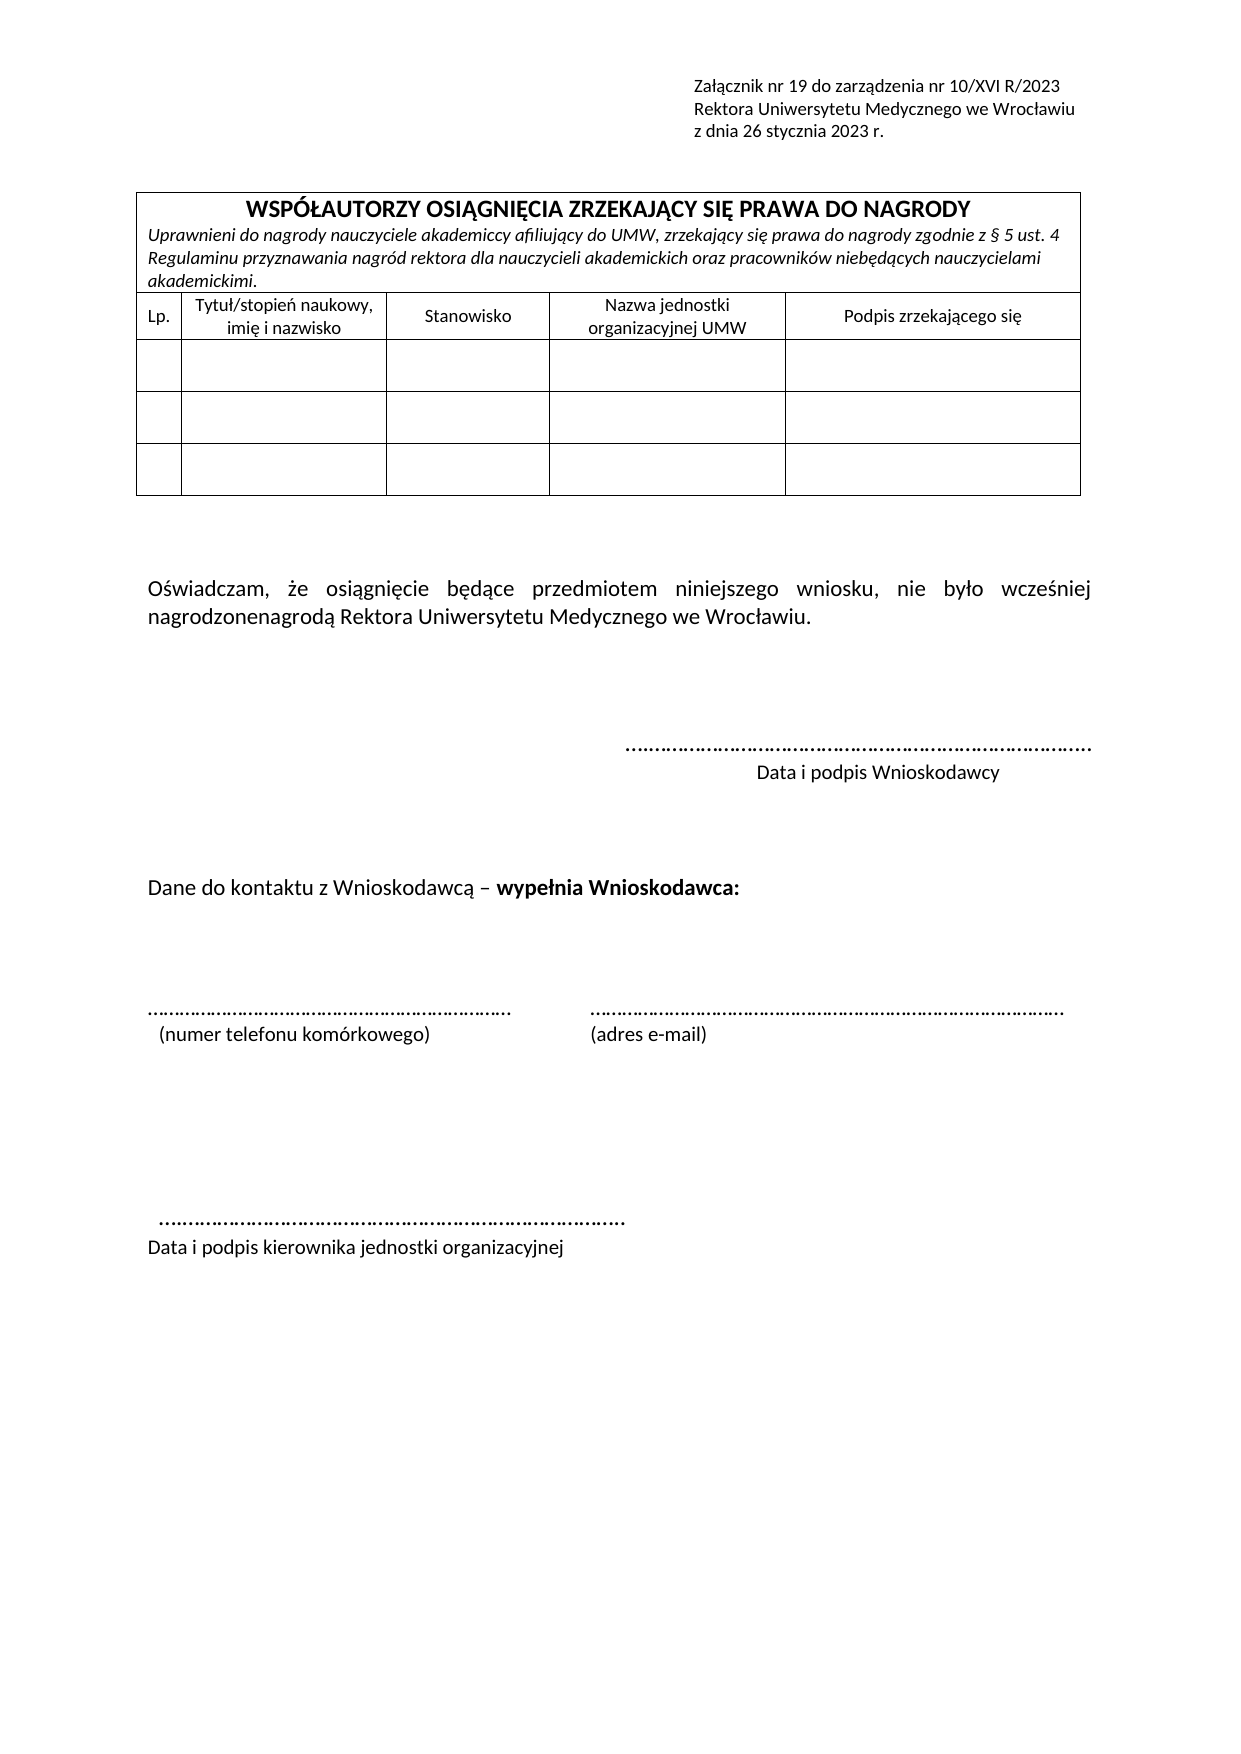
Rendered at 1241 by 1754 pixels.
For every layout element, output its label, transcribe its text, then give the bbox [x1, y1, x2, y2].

table_cell [137, 340, 181, 391]
table_cell [786, 444, 1080, 495]
text Dane do kontaktu z Wnioskodawcą – wypełnia Wnioskodawca: [148, 873, 1093, 901]
table_cell [786, 392, 1080, 443]
table_cell [137, 444, 181, 495]
table_cell [550, 444, 785, 495]
table_cell Lp. [137, 293, 181, 339]
text Data i podpis kierownika jednostki organizacyjnej [148, 1234, 1093, 1259]
table_cell [182, 444, 386, 495]
text (numer telefonu komórkowego) (adres e-mail) [159, 1021, 1093, 1047]
text Oświadczam, że osiągnięcie będące przedmiotem niniejszego wniosku, nie było wcześniej nagrodzonenagrodą Rektora Uniwersytetu Medycznego we Wrocławiu. [148, 574, 1093, 630]
table_cell [550, 392, 785, 443]
text Data i podpis Wnioskodawcy [601, 759, 1093, 785]
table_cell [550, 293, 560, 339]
table_cell Stanowisko [387, 293, 549, 339]
table_cell [387, 444, 549, 495]
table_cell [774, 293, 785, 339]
table_cell Podpis zrzekającego się [786, 293, 1080, 339]
text ….………………………………………………………………….. [159, 727, 1093, 757]
text ….………………………………………………………………….. [159, 1201, 1093, 1232]
table_cell [550, 340, 785, 391]
table_cell [182, 340, 386, 391]
text …………………………………………………………… ……………………………………………………………………………… [148, 993, 1093, 1021]
table_cell [387, 340, 549, 391]
table_cell [387, 392, 549, 443]
table_cell [182, 392, 386, 443]
table_header WSPÓŁAUTORZY OSIĄGNIĘCIA ZRZEKAJĄCY SIĘ PRAWA DO NAGRODY Uprawnieni do nagrody nauczyciele akademiccy afiliujący do UMW, zrzekający się prawa do nagrody zgodnie z § 5 ust. 4 Regulaminu przyznawania nagród rektora dla nauczycieli akademickich oraz pracowników niebędących nauczycielami akademickimi. [137, 193, 1080, 292]
table_cell [137, 392, 181, 443]
table_cell [786, 340, 1080, 391]
table_cell Tytuł/stopień naukowy, imię i nazwisko [182, 293, 386, 339]
